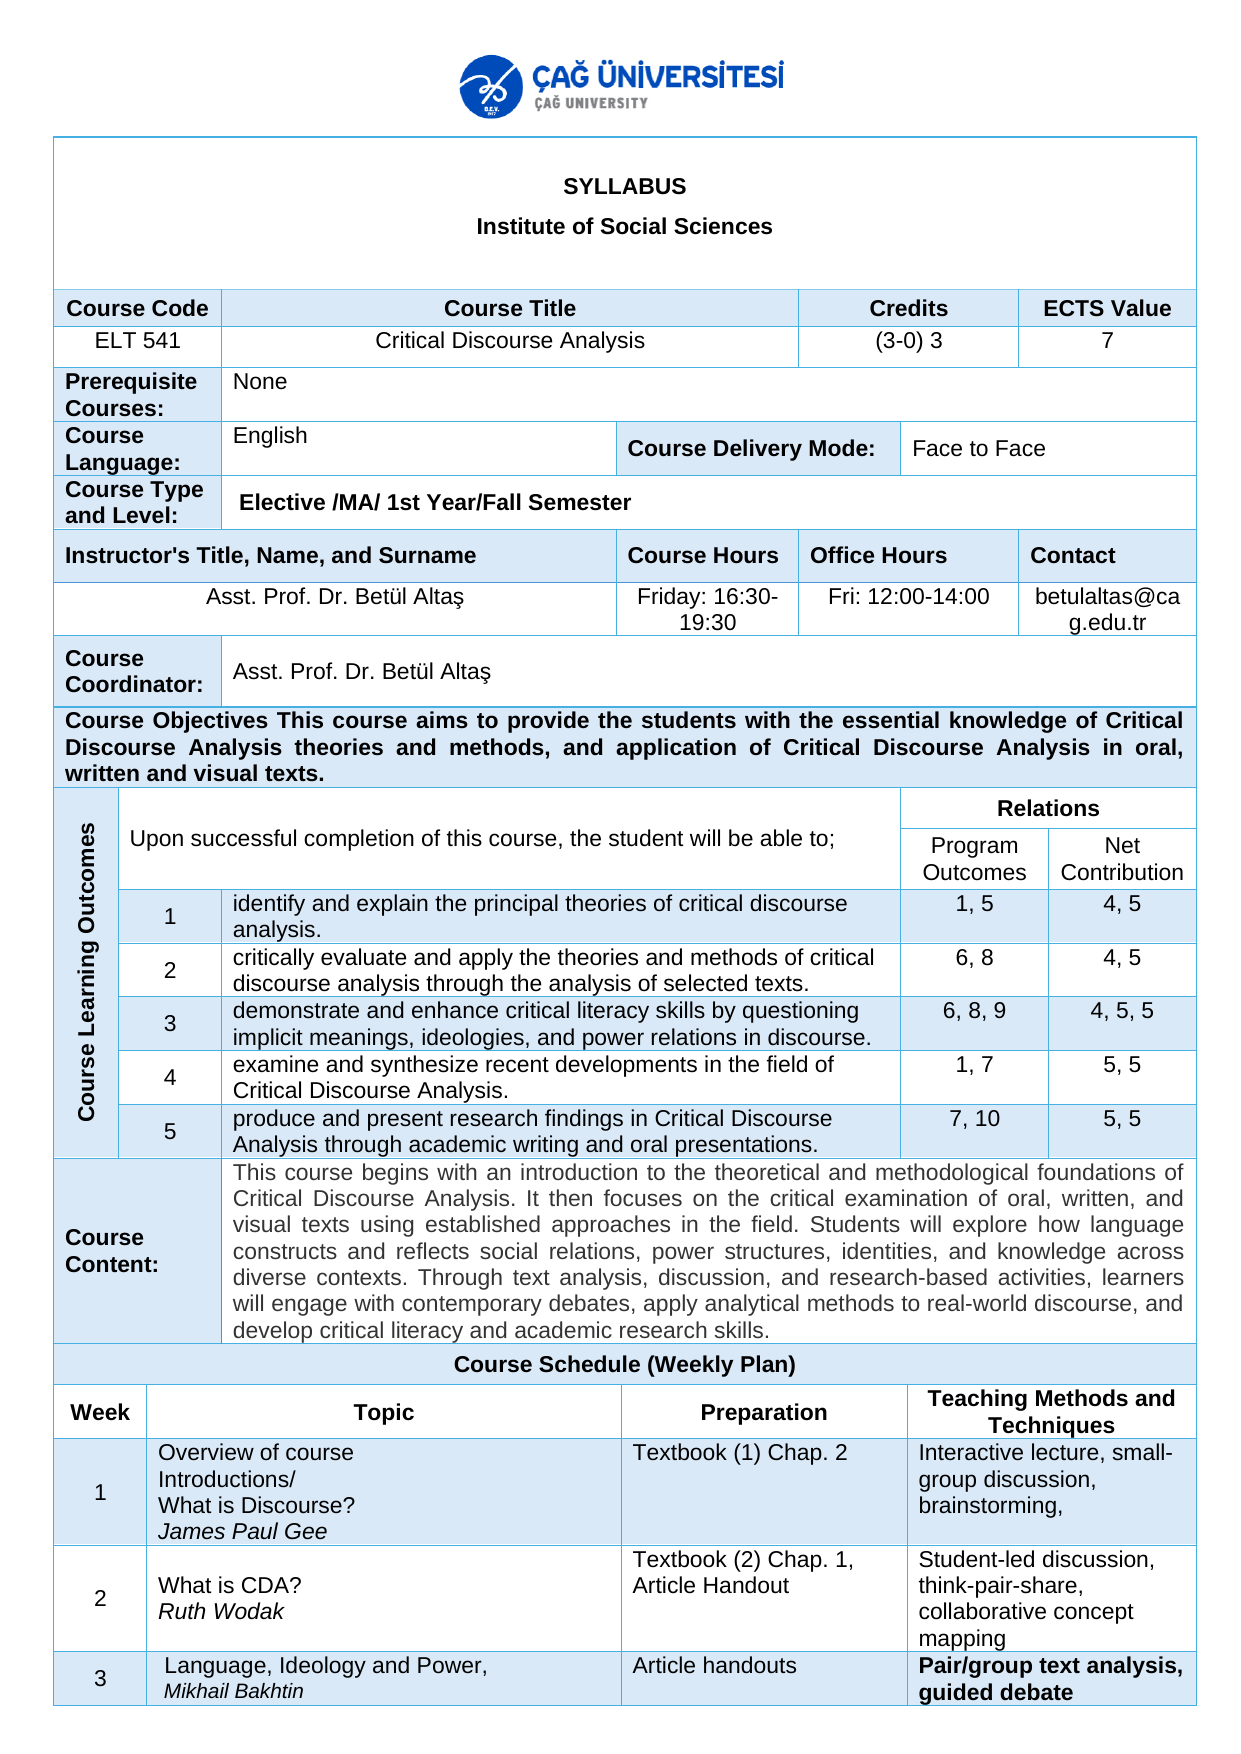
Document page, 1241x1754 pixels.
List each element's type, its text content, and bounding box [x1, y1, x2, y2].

table_cell Teaching Methods and Techniques [908, 1385, 1196, 1438]
table_cell Credits [799, 290, 1018, 326]
table_cell 6, 8, 9 [901, 997, 1048, 1050]
table_cell Net Contribution [1049, 829, 1196, 889]
table_cell 4, 5 [1049, 944, 1196, 996]
table_cell Elective /MA/ 1st Year/Fall Semester [222, 476, 1196, 528]
table_cell Article handouts [622, 1652, 907, 1705]
table_cell Face to Face [901, 422, 1196, 475]
table_cell Pair/group text analysis, guided debate [908, 1652, 1196, 1705]
table_cell identify and explain the principal theories of critical discourse analysis. [222, 890, 900, 942]
table_cell 3 [119, 997, 221, 1050]
table_cell ECTS Value [1019, 290, 1196, 326]
table_cell critically evaluate and apply the theories and methods of critical discourse analysis through the analysis of selected texts. [222, 944, 900, 996]
table_cell Critical Discourse Analysis [222, 327, 798, 367]
table_cell Overview of course Introductions/ What is Discourse? James Paul Gee [147, 1439, 621, 1544]
table_cell 7, 10 [901, 1105, 1048, 1157]
table_cell Relations [901, 788, 1196, 828]
table_cell Course Title [222, 290, 798, 326]
table_cell 3 [54, 1652, 146, 1705]
table_cell Course Learning Outcomes [54, 788, 118, 1157]
table_cell Course Objectives This course aims to provide the students with the essential knowledge of Critical Discourse Analysis theories and methods, and application of Critical Discourse Analysis in oral, written and visual texts. [54, 708, 1196, 787]
table_cell 5, 5 [1049, 1051, 1196, 1104]
table_cell 5, 5 [1049, 1105, 1196, 1157]
table_header SYLLABUS Institute of Social Sciences [54, 138, 1196, 289]
picture [442, 29, 798, 136]
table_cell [147, 1652, 621, 1705]
table_cell Program Outcomes [901, 829, 1048, 889]
table_cell (3-0) 3 [799, 327, 1018, 367]
table_cell Course Content: [54, 1159, 221, 1343]
table_cell English [222, 422, 616, 475]
table_cell Upon successful completion of this course, the student will be able to; [119, 788, 900, 889]
table_cell demonstrate and enhance critical literacy skills by questioning implicit meanings, ideologies, and power relations in discourse. [222, 997, 900, 1050]
table_cell Textbook (1) Chap. 2 [622, 1439, 907, 1544]
table_cell This course begins with an introduction to the theoretical and methodological foundations of Critical Discourse Analysis. It then focuses on the critical examination of oral, written, and visual texts using established approaches in the field. Students will explore how language constructs and reflects social relations, power structures, identities, and knowledge across diverse contexts. Through text analysis, discussion, and research-based activities, learners will engage with contemporary debates, apply analytical methods to real-world discourse, and develop critical literacy and academic research skills. [222, 1159, 1196, 1343]
table_cell examine and synthesize recent developments in the field of Critical Discourse Analysis. [222, 1051, 900, 1104]
table_cell 1, 5 [901, 890, 1048, 942]
table_cell Course Hours [617, 530, 798, 582]
table_cell 6, 8 [901, 944, 1048, 996]
table_cell 7 [1019, 327, 1196, 367]
table_cell Office Hours [799, 530, 1018, 582]
table_cell Fri: 12:00-14:00 [799, 583, 1018, 635]
table_cell Course Code [54, 290, 221, 326]
table_cell Course Coordinator: [54, 636, 221, 706]
table_cell Friday: 16:30-19:30 [617, 583, 798, 635]
table_cell 4, 5, 5 [1049, 997, 1196, 1050]
table_cell Contact [1019, 530, 1196, 582]
table_cell Prerequisite Courses: [54, 368, 221, 421]
table_cell Course Schedule (Weekly Plan) [54, 1344, 1196, 1384]
table_cell Preparation [622, 1385, 907, 1438]
table_cell Week [54, 1385, 146, 1438]
table_cell 5 [119, 1105, 221, 1157]
table_cell Asst. Prof. Dr. Betül Altaş [54, 583, 616, 635]
table_cell 1 [54, 1439, 146, 1544]
table_cell Student-led discussion, think-pair-share, collaborative concept mapping [908, 1546, 1196, 1651]
table_cell Asst. Prof. Dr. Betül Altaş [222, 636, 1196, 706]
table_cell Course Delivery Mode: [617, 422, 900, 475]
table_cell betulaltas@cag.edu.tr [1019, 583, 1196, 635]
table_cell Course Language: [54, 422, 221, 475]
table_cell produce and present research findings in Critical Discourse Analysis through academic writing and oral presentations. [222, 1105, 900, 1157]
table_cell 2 [54, 1546, 146, 1651]
table_cell 4 [119, 1051, 221, 1104]
table_cell Course Type and Level: [54, 476, 221, 528]
table_cell 2 [119, 944, 221, 996]
table_cell Instructor's Title, Name, and Surname [54, 530, 616, 582]
table_cell Textbook (2) Chap. 1, Article Handout [622, 1546, 907, 1651]
table_cell 4, 5 [1049, 890, 1196, 942]
table_cell ELT 541 [54, 327, 221, 367]
table_cell Topic [147, 1385, 621, 1438]
table_cell Interactive lecture, small-group discussion, brainstorming, [908, 1439, 1196, 1544]
table_cell None [222, 368, 1196, 421]
table_cell 1, 7 [901, 1051, 1048, 1104]
table_cell 1 [119, 890, 221, 942]
table_cell What is CDA? Ruth Wodak [147, 1546, 621, 1651]
